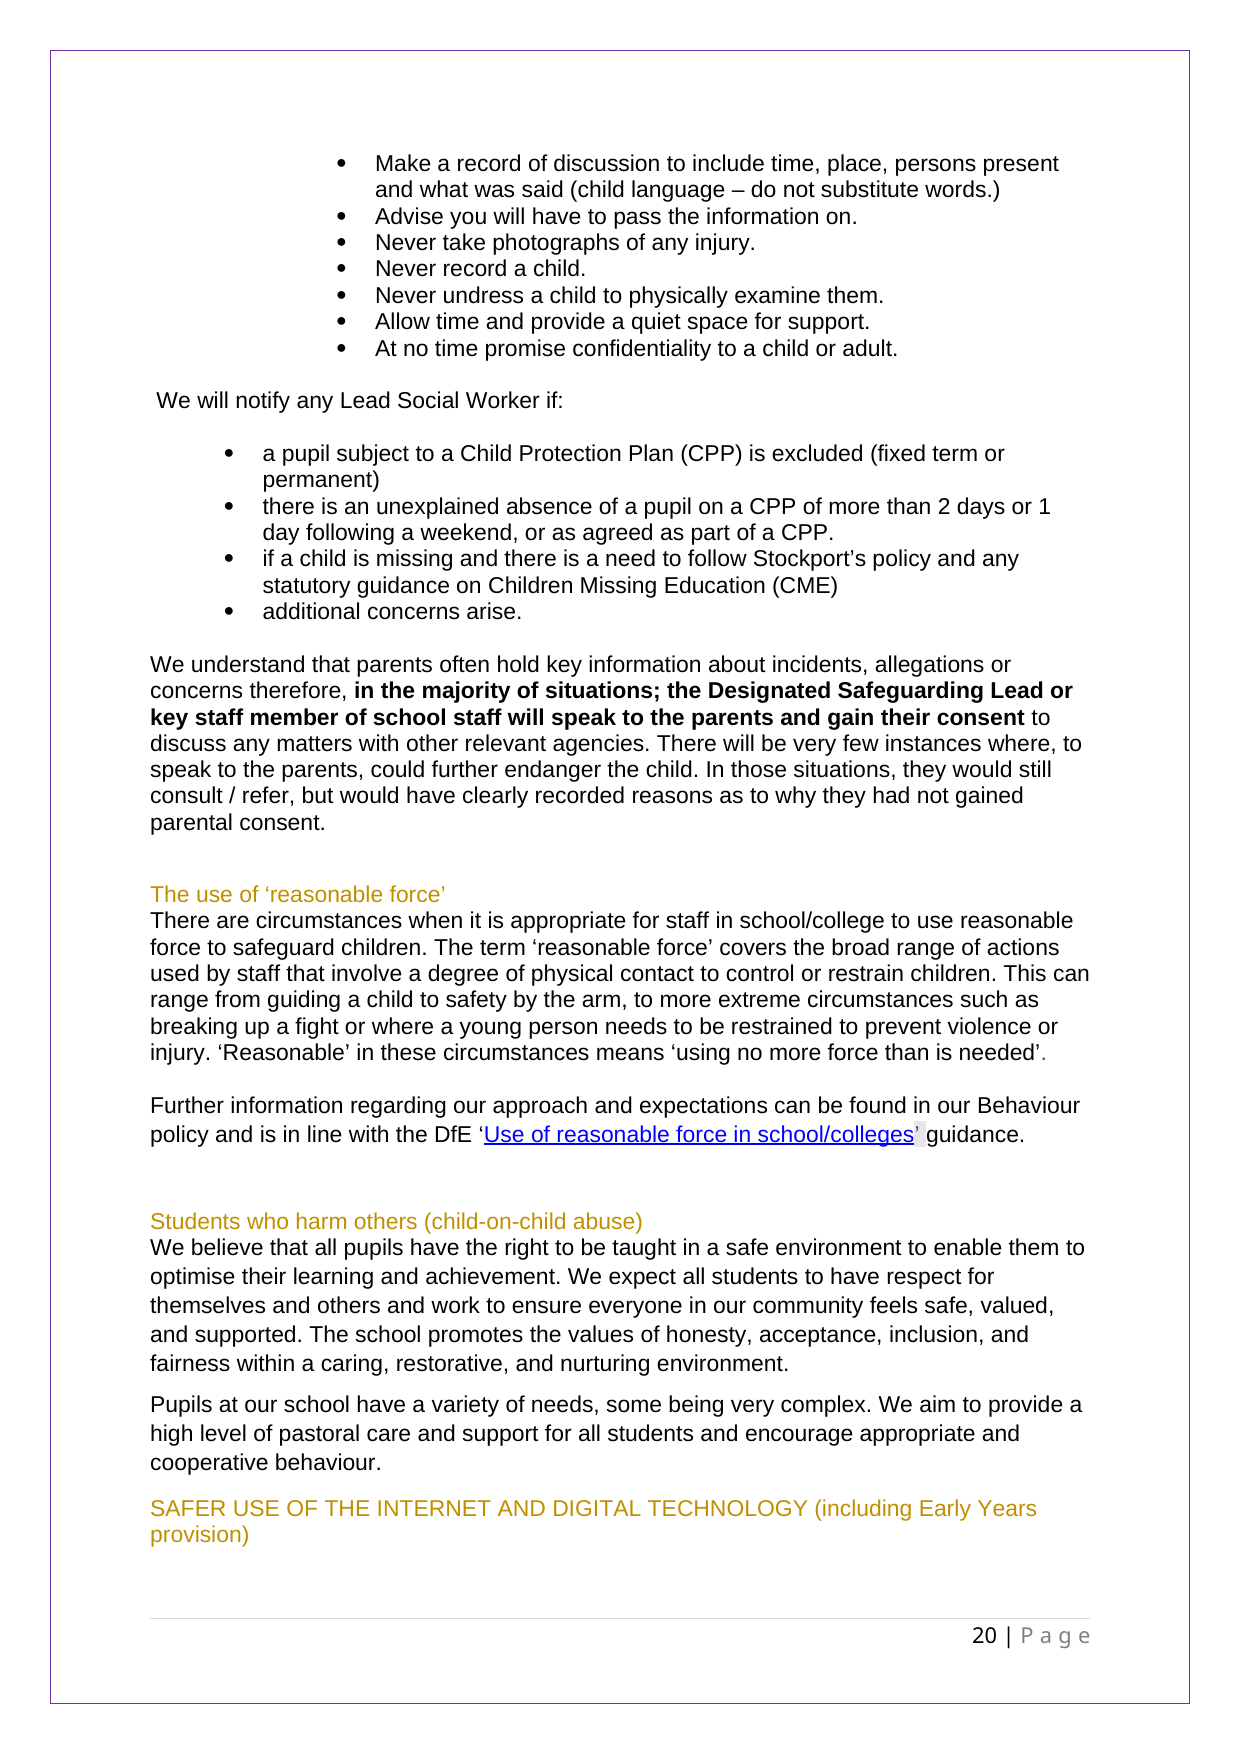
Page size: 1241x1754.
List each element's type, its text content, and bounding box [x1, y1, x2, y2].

text Pupils at our school have a variety of needs, some being very complex. We aim to provide a high level of pastoral care and support for all students and encourage appropriate and cooperative behaviour. [150, 1391, 1090, 1476]
list Never undress a child to physically examine them. [337, 282, 1090, 308]
subtitle SAFER USE OF THE INTERNET AND DIGITAL TECHNOLOGY (including Early Years provision) [150, 1495, 1090, 1548]
subtitle Students who harm others (child-on-child abuse) [150, 1208, 1090, 1234]
list Never take photographs of any injury. [337, 229, 1090, 255]
text Further information regarding our approach and expectations can be found in our Behaviour policy and is in line with the DfE ‘Use of reasonable force in school/colleges’ guidance. [150, 1092, 1090, 1147]
text We will notify any Lead Social Worker if: [150, 387, 1090, 413]
list At no time promise confidentiality to a child or adult. [337, 334, 1090, 361]
list Advise you will have to pass the information on. [337, 203, 1090, 229]
list if a child is missing and there is a need to follow Stockport’s policy and any statutory guidance on Children Missing Education (CME) [225, 545, 1090, 598]
list Never record a child. [337, 255, 1090, 282]
subtitle The use of ‘reasonable force’ [150, 881, 1090, 907]
text We believe that all pupils have the right to be taught in a safe environment to enable them to optimise their learning and achievement. We expect all students to have respect for themselves and others and work to ensure everyone in our community feels safe, valued, and supported. The school promotes the values of honesty, acceptance, inclusion, and fairness within a caring, restorative, and nurturing environment. [150, 1234, 1090, 1376]
list a pupil subject to a Child Protection Plan (CPP) is excluded (fixed term or permanent) [225, 440, 1090, 493]
list additional concerns arise. [225, 598, 1090, 624]
list Allow time and provide a quiet space for support. [337, 308, 1090, 334]
text We understand that parents often hold key information about incidents, allegations or concerns therefore, in the majority of situations; the Designated Safeguarding Lead or key staff member of school staff will speak to the parents and gain their consent to discuss any matters with other relevant agencies. There will be very few instances where, to speak to the parents, could further endanger the child. In those situations, they would still consult / refer, but would have clearly recorded reasons as to why they had not gained parental consent. [150, 651, 1090, 835]
text There are circumstances when it is appropriate for staff in school/college to use reasonable force to safeguard children. The term ‘reasonable force’ covers the broad range of actions used by staff that involve a degree of physical contact to control or restrain children. This can range from guiding a child to safety by the arm, to more extreme circumstances such as breaking up a fight or where a young person needs to be restrained to prevent violence or injury. ‘Reasonable’ in these circumstances means ‘using no more force than is needed’. [150, 907, 1090, 1065]
list there is an unexplained absence of a pupil on a CPP of more than 2 days or 1 day following a weekend, or as agreed as part of a CPP. [225, 493, 1090, 545]
list Make a record of discussion to include time, place, persons present and what was said (child language – do not substitute words.) [337, 150, 1090, 203]
